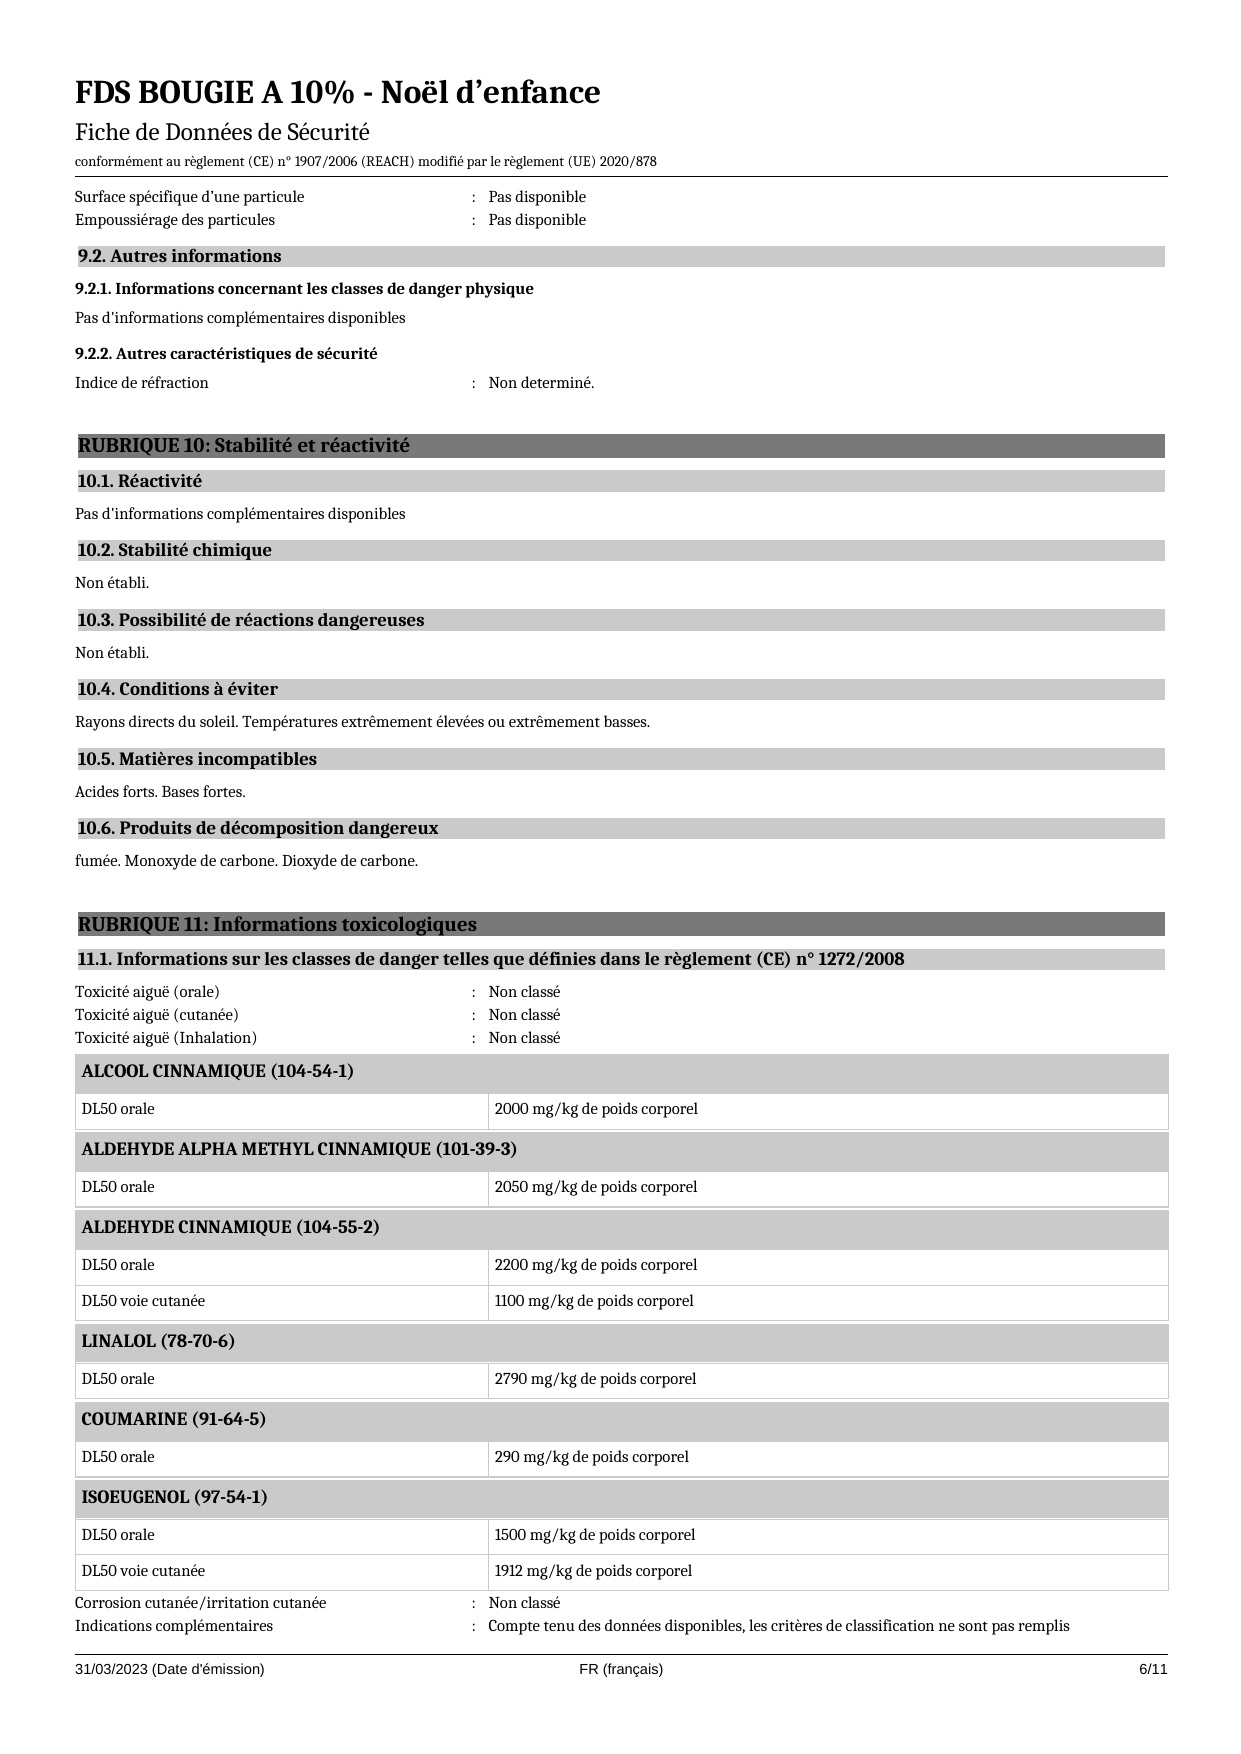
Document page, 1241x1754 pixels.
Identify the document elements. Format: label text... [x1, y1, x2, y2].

text Non établi. [75, 643, 1165, 662]
table_cell Non classé [488, 1029, 1168, 1051]
text Rayons directs du soleil. Températures extrêmement élevées ou extrêmement basses. [75, 713, 1165, 732]
table_cell 1500 mg/kg de poids corporel [489, 1520, 1168, 1554]
table_cell Indications complémentaires [75, 1617, 459, 1639]
table_header : [459, 1594, 488, 1617]
table_cell 2050 mg/kg de poids corporel [489, 1172, 1168, 1206]
table_header Indice de réfraction [75, 374, 459, 396]
subtitle RUBRIQUE 10: Stabilité et réactivité [78, 434, 1165, 458]
table_cell 2000 mg/kg de poids corporel [489, 1094, 1168, 1128]
table_cell DL50 orale [76, 1364, 488, 1398]
table_cell 2200 mg/kg de poids corporel [489, 1250, 1168, 1284]
table_cell DL50 orale [76, 1094, 488, 1128]
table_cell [488, 1617, 1168, 1639]
text Acides forts. Bases fortes. [75, 782, 1165, 801]
table_cell Toxicité aiguë (cutanée) [75, 1006, 459, 1028]
table_cell 1100 mg/kg de poids corporel [489, 1286, 1168, 1320]
table_cell Empoussiérage des particules [75, 210, 459, 233]
text Pas d'informations complémentaires disponibles [75, 309, 1165, 328]
table_cell Toxicité aiguë (Inhalation) [75, 1029, 459, 1051]
table_cell Pas disponible [488, 210, 1168, 233]
table_header Toxicité aiguë (orale) [75, 983, 459, 1006]
subtitle 9.2.2. Autres caractéristiques de sécurité [75, 344, 1165, 363]
table_cell : [459, 1006, 488, 1028]
subtitle 9.2.1. Informations concernant les classes de danger physique [75, 280, 1165, 299]
subtitle 10.4. Conditions à éviter [78, 679, 1165, 700]
table_cell 1912 mg/kg de poids corporel [489, 1555, 1168, 1590]
table_cell DL50 orale [76, 1172, 488, 1206]
table_cell 2790 mg/kg de poids corporel [489, 1364, 1168, 1398]
subtitle 10.6. Produits de décomposition dangereux [78, 818, 1165, 839]
table_cell Pas disponible [488, 187, 1168, 210]
text fumée. Monoxyde de carbone. Dioxyde de carbone. [75, 852, 1165, 871]
table_header LINALOL (78-70-6) [76, 1325, 1168, 1362]
table_cell DL50 orale [76, 1442, 488, 1476]
table_cell DL50 voie cutanée [76, 1555, 488, 1590]
table_header : [459, 374, 488, 396]
table_cell : [459, 1029, 488, 1051]
subtitle RUBRIQUE 11: Informations toxicologiques [78, 912, 1165, 936]
table_header : [459, 983, 488, 1006]
table_header ALCOOL CINNAMIQUE (104-54-1) [76, 1055, 1168, 1093]
table_header Non classé [488, 1594, 1168, 1617]
table_cell : [459, 187, 488, 210]
text Pas d'informations complémentaires disponibles [75, 504, 1165, 523]
table_header Non determiné. [488, 374, 1168, 396]
table_cell DL50 orale [76, 1250, 488, 1284]
subtitle 10.3. Possibilité de réactions dangereuses [78, 609, 1165, 631]
table_cell DL50 orale [76, 1520, 488, 1554]
table_cell : [459, 210, 488, 233]
subtitle 10.2. Stabilité chimique [78, 540, 1165, 561]
table_cell Non classé [488, 1006, 1168, 1028]
table_header ISOEUGENOL (97-54-1) [76, 1481, 1168, 1518]
table_header Corrosion cutanée/irritation cutanée [75, 1594, 459, 1617]
table_header Non classé [488, 983, 1168, 1006]
table_cell DL50 voie cutanée [76, 1286, 488, 1320]
table_cell : [459, 1617, 488, 1639]
subtitle 10.5. Matières incompatibles [78, 748, 1165, 770]
subtitle 9.2. Autres informations [78, 246, 1165, 267]
text Non établi. [75, 574, 1165, 593]
subtitle 11.1. Informations sur les classes de danger telles que définies dans le règlement (CE) n° 1272/2008 [78, 949, 1165, 970]
table_header ALDEHYDE CINNAMIQUE (104-55-2) [76, 1211, 1168, 1249]
table_header ALDEHYDE ALPHA METHYL CINNAMIQUE (101-39-3) [76, 1133, 1168, 1171]
subtitle 10.1. Réactivité [78, 470, 1165, 492]
table_header COUMARINE (91-64-5) [76, 1403, 1168, 1441]
table_cell 290 mg/kg de poids corporel [489, 1442, 1168, 1476]
table_cell Surface spécifique d’une particule [75, 187, 459, 210]
